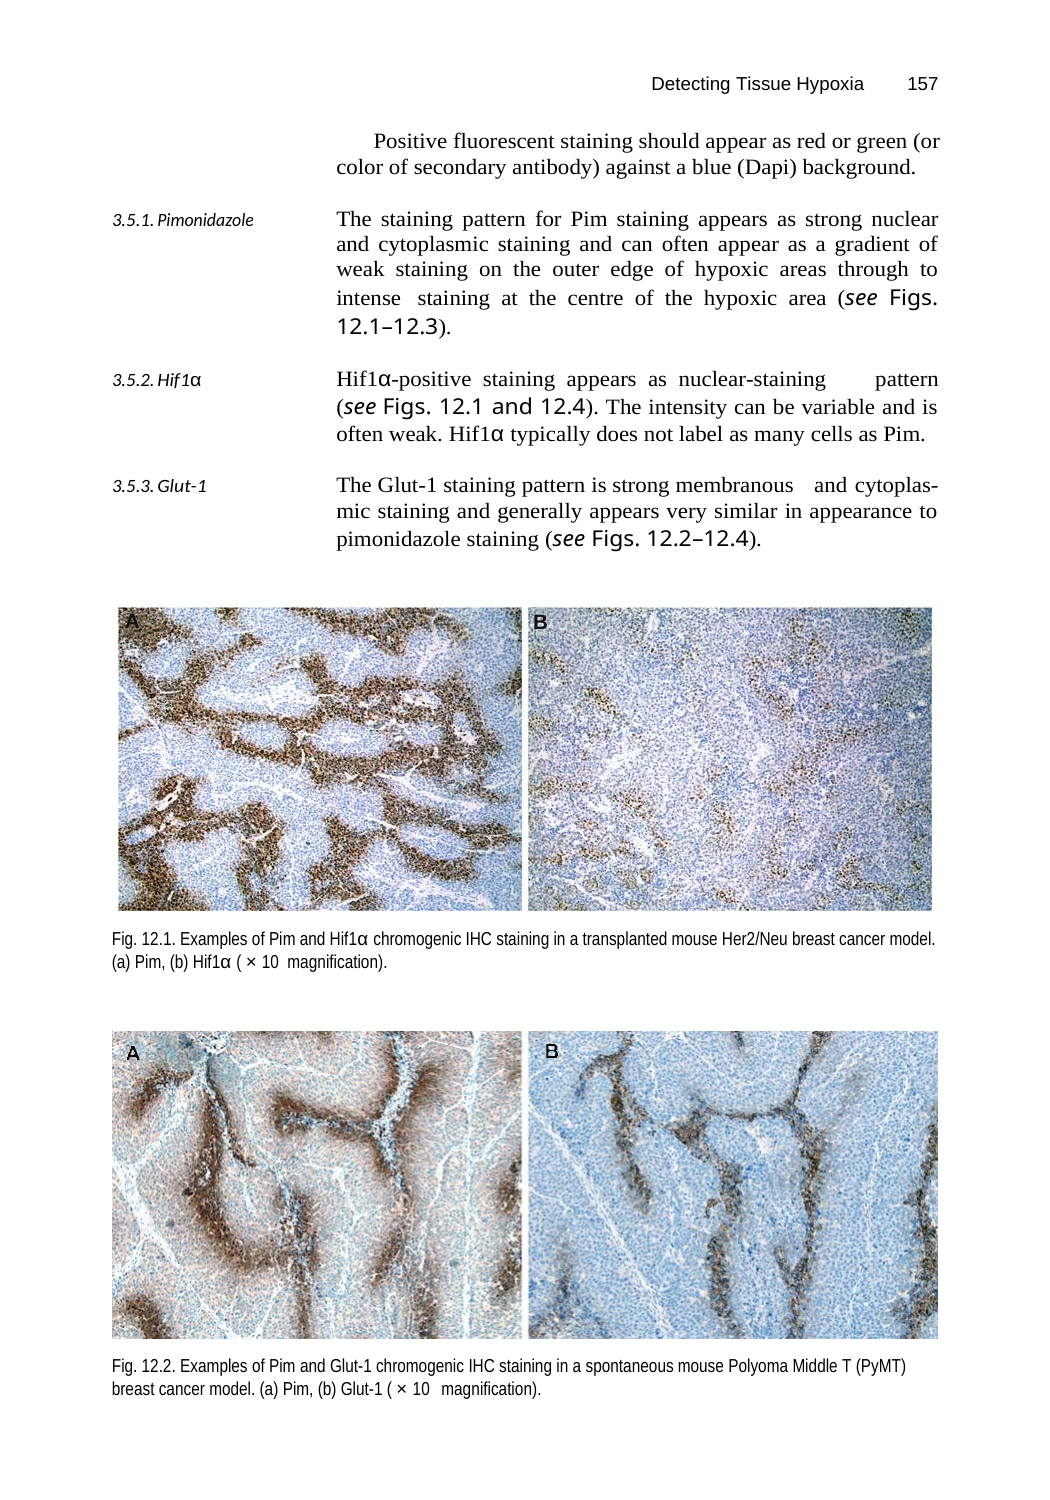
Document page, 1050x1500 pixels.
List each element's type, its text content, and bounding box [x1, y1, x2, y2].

text Fig. 12.2. Examples of Pim and Glut-1 chromogenic IHC staining in a spontaneous mouse Polyoma Middle T (PyMT) breast cancer model. (a) Pim, (b) Glut-1 ( × 10 magnification). [112, 1355, 950, 1399]
picture [112, 1031, 938, 1339]
picture [118, 607, 932, 911]
list Glut-1 The Glut-1 staining pattern is strong membranous and cytoplas- mic staining and generally appears very similar in appearance to pimonidazole staining (see Figs. 12.2–12.4). [112, 472, 939, 553]
text (a) Pim, (b) Hif1α ( × 10 magnification). [112, 951, 950, 972]
list Pimonidazole The staining pattern for Pim staining appears as strong nuclear and cytoplasmic staining and can often appear as a gradient of weak staining on the outer edge of hypoxic areas through to intense staining at the centre of the hypoxic area (see Figs. 12.1–12.3). [112, 206, 939, 341]
list Hif1α Hif1α-positive staining appears as nuclear-staining pattern (see Figs. 12.1 and 12.4). The intensity can be variable and is often weak. Hif1α typically does not label as many cells as Pim. [112, 367, 939, 446]
text Fig. 12.1. Examples of Pim and Hif1α chromogenic IHC staining in a transplanted mouse Her2/Neu breast cancer model. [112, 928, 950, 949]
text Detecting Tissue Hypoxia 157 [651, 73, 950, 94]
text Positive fluorescent staining should appear as red or green (or color of secondary antibody) against a blue (Dapi) background. [336, 128, 950, 179]
